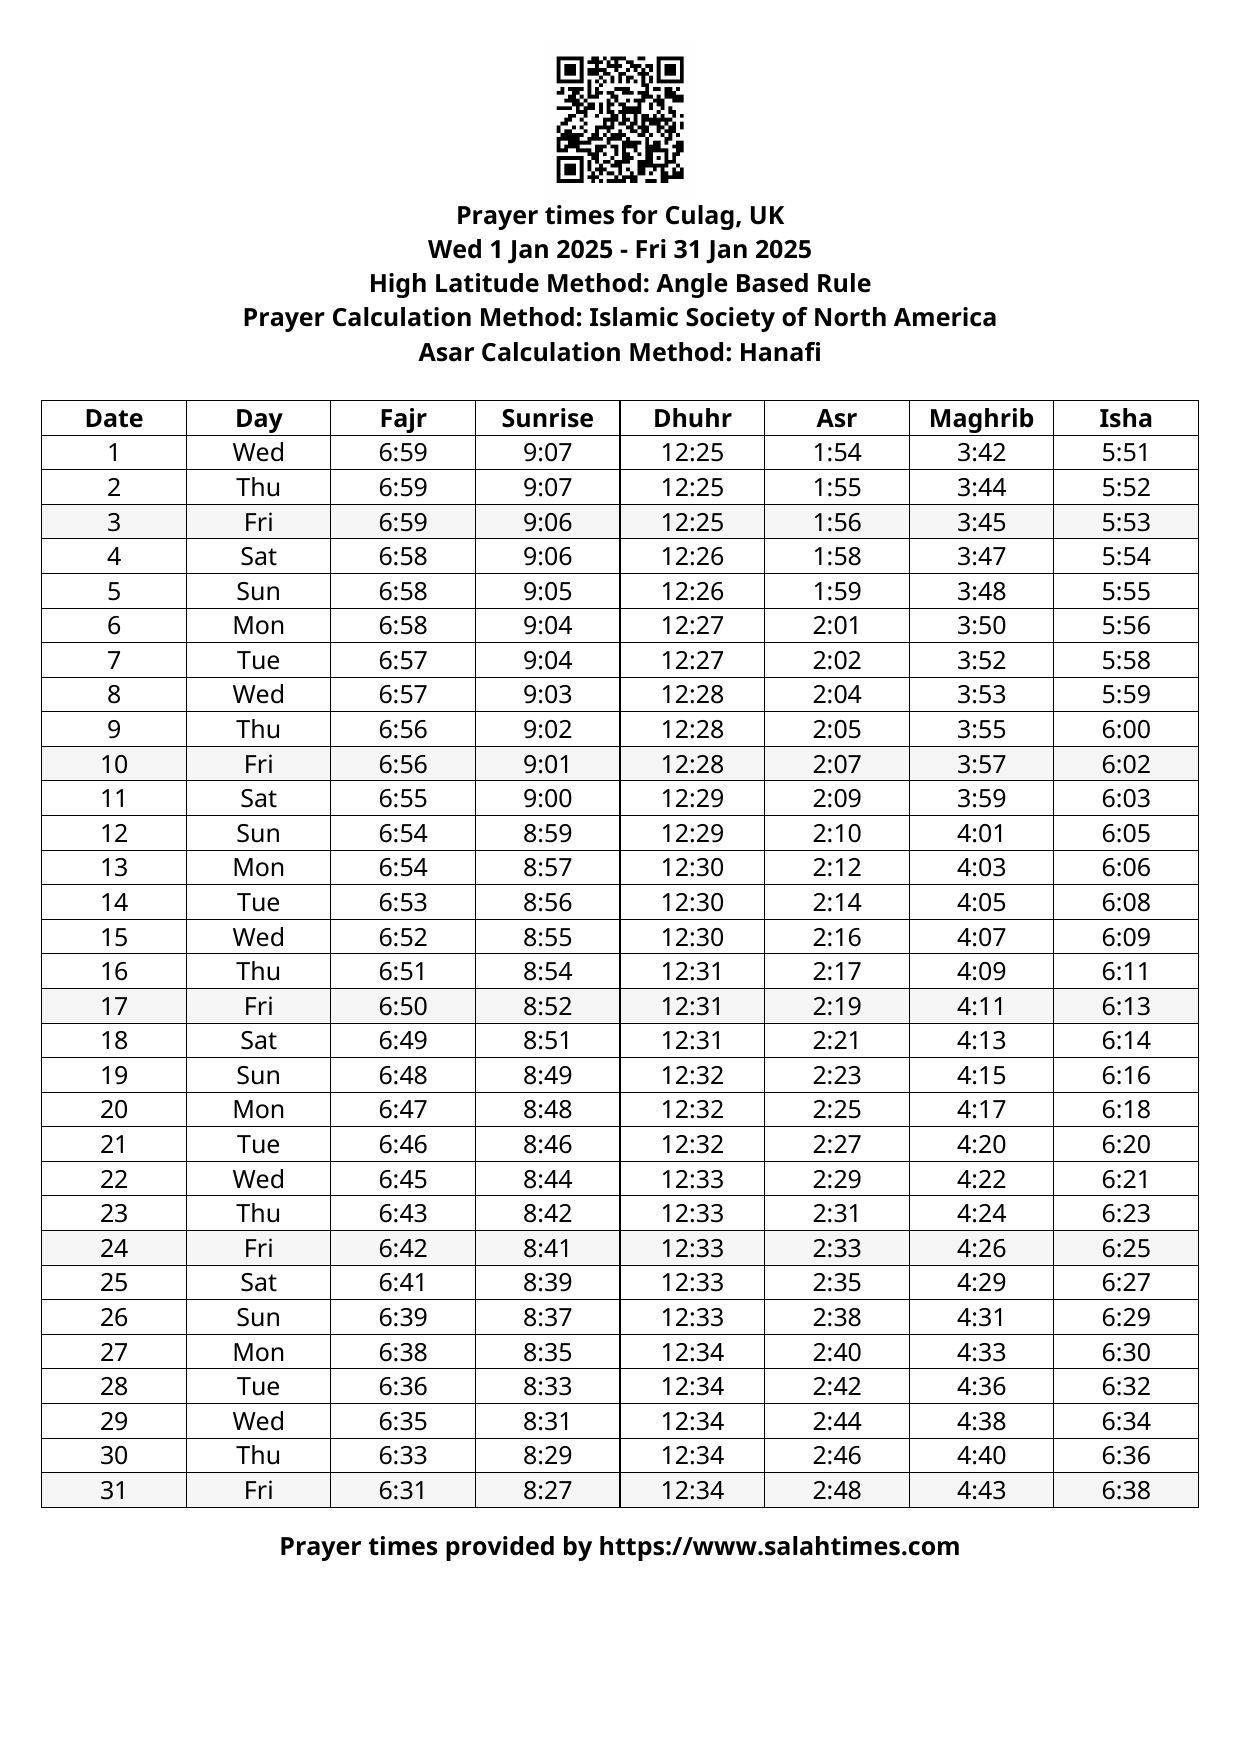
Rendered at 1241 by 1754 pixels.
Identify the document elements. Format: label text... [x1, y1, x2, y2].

table_cell 6:05 [1054, 816, 1198, 849]
table_cell 27 [42, 1335, 186, 1368]
table_cell 1 [42, 436, 186, 469]
table_cell 3:59 [910, 781, 1053, 815]
table_cell 6:52 [331, 920, 475, 953]
table_cell 6:14 [1054, 1024, 1198, 1057]
table_cell 1:54 [765, 436, 909, 469]
table_cell Fri [187, 1473, 330, 1507]
table_cell 6:23 [1054, 1196, 1198, 1230]
table_cell 8:42 [476, 1196, 619, 1230]
table_cell Thu [187, 954, 330, 988]
table_cell Sat [187, 539, 330, 573]
table_cell 4:26 [910, 1231, 1053, 1264]
table_cell 3:57 [910, 747, 1053, 780]
table_cell 6:09 [1054, 920, 1198, 953]
table_cell 12:33 [621, 1231, 764, 1264]
table_cell 9:01 [476, 747, 619, 780]
table_cell 6:55 [331, 781, 475, 815]
table_cell 14 [42, 885, 186, 919]
table_cell 24 [42, 1231, 186, 1264]
table_header Date [42, 401, 186, 434]
table_cell 3:50 [910, 609, 1053, 642]
table_cell 5:54 [1054, 539, 1198, 573]
table_cell 12:34 [621, 1335, 764, 1368]
table_cell 6:30 [1054, 1335, 1198, 1368]
table_cell Fri [187, 989, 330, 1022]
table_cell Wed [187, 678, 330, 711]
table_cell 2:27 [765, 1127, 909, 1161]
text Prayer Calculation Method: Islamic Society of North America [42, 300, 1198, 334]
table_header Asr [765, 401, 909, 434]
table_cell 2:02 [765, 643, 909, 677]
table_cell 3:47 [910, 539, 1053, 573]
table_cell 6:08 [1054, 885, 1198, 919]
table_cell 7 [42, 643, 186, 677]
table_cell Sat [187, 1266, 330, 1299]
table_cell 2:29 [765, 1162, 909, 1195]
table_cell 10 [42, 747, 186, 780]
table_cell 4:33 [910, 1335, 1053, 1368]
table_cell 3:44 [910, 470, 1053, 504]
table_cell 8 [42, 678, 186, 711]
table_cell 8:55 [476, 920, 619, 953]
table_cell 4:22 [910, 1162, 1053, 1195]
table_cell 12:27 [621, 609, 764, 642]
table_cell 31 [42, 1473, 186, 1507]
table_cell 26 [42, 1300, 186, 1334]
table_cell 17 [42, 989, 186, 1022]
table_cell 4:11 [910, 989, 1053, 1022]
table_cell 5:51 [1054, 436, 1198, 469]
table_cell 8:37 [476, 1300, 619, 1334]
table_cell 8:51 [476, 1024, 619, 1057]
table_cell 6:57 [331, 678, 475, 711]
table_cell 12:32 [621, 1127, 764, 1161]
table_cell Mon [187, 1335, 330, 1368]
table_cell 16 [42, 954, 186, 988]
table_cell 4:15 [910, 1058, 1053, 1092]
table_cell 12:34 [621, 1473, 764, 1507]
table_cell 8:54 [476, 954, 619, 988]
table_cell 6:36 [1054, 1439, 1198, 1472]
table_cell 2:04 [765, 678, 909, 711]
table_cell 22 [42, 1162, 186, 1195]
table_cell 9:05 [476, 574, 619, 607]
table_cell 5:56 [1054, 609, 1198, 642]
table_cell 8:59 [476, 816, 619, 849]
table_cell Thu [187, 1439, 330, 1472]
table_cell 4:13 [910, 1024, 1053, 1057]
table_cell 6:53 [331, 885, 475, 919]
table_cell 12:32 [621, 1058, 764, 1092]
table_cell 6:25 [1054, 1231, 1198, 1264]
table_cell 18 [42, 1024, 186, 1057]
table_cell Fri [187, 505, 330, 538]
table_cell 6:32 [1054, 1369, 1198, 1403]
table_header Fajr [331, 401, 475, 434]
table_cell 6:59 [331, 470, 475, 504]
table_cell 12:29 [621, 816, 764, 849]
table_cell 5:55 [1054, 574, 1198, 607]
table_cell 2:09 [765, 781, 909, 815]
table_cell 6:59 [331, 436, 475, 469]
table_cell 9:00 [476, 781, 619, 815]
table_cell 2:16 [765, 920, 909, 953]
table_cell 6:11 [1054, 954, 1198, 988]
table_cell 6:03 [1054, 781, 1198, 815]
table_cell 12:30 [621, 920, 764, 953]
table_cell 8:31 [476, 1404, 619, 1437]
table_cell 12:29 [621, 781, 764, 815]
table_cell 6:54 [331, 851, 475, 884]
table_cell 6:27 [1054, 1266, 1198, 1299]
table_cell 2:01 [765, 609, 909, 642]
table_cell 19 [42, 1058, 186, 1092]
table_cell 12:30 [621, 885, 764, 919]
table_cell 12:31 [621, 989, 764, 1022]
table_cell Tue [187, 643, 330, 677]
table_cell 6:46 [331, 1127, 475, 1161]
table_cell 12:34 [621, 1369, 764, 1403]
table_cell 3:42 [910, 436, 1053, 469]
table_cell 8:29 [476, 1439, 619, 1472]
table_cell 13 [42, 851, 186, 884]
table_cell 4:36 [910, 1369, 1053, 1403]
table_cell Mon [187, 1093, 330, 1126]
table_cell 29 [42, 1404, 186, 1437]
table_cell Sun [187, 1300, 330, 1334]
table_cell 12:25 [621, 436, 764, 469]
table_cell 2 [42, 470, 186, 504]
table_cell 6:54 [331, 816, 475, 849]
table_cell 6:56 [331, 747, 475, 780]
table_cell 2:48 [765, 1473, 909, 1507]
table_cell Fri [187, 1231, 330, 1264]
text Asar Calculation Method: Hanafi [42, 334, 1198, 368]
table_cell 6:18 [1054, 1093, 1198, 1126]
table_cell 6:58 [331, 539, 475, 573]
table_cell 12:28 [621, 678, 764, 711]
table_cell 1:59 [765, 574, 909, 607]
text Prayer times provided by https://www.salahtimes.com [42, 1528, 1198, 1563]
table_cell Fri [187, 747, 330, 780]
table_cell 2:44 [765, 1404, 909, 1437]
table_header Maghrib [910, 401, 1053, 434]
table_header Day [187, 401, 330, 434]
table_cell 2:46 [765, 1439, 909, 1472]
table_cell 6:39 [331, 1300, 475, 1334]
table_cell 4:43 [910, 1473, 1053, 1507]
table_cell 8:44 [476, 1162, 619, 1195]
table_cell 6:43 [331, 1196, 475, 1230]
table_cell 8:46 [476, 1127, 619, 1161]
table_cell 12:31 [621, 954, 764, 988]
table_cell Tue [187, 1369, 330, 1403]
table_cell 8:52 [476, 989, 619, 1022]
table_cell 8:41 [476, 1231, 619, 1264]
table_cell 9:07 [476, 436, 619, 469]
table_cell 2:07 [765, 747, 909, 780]
table_cell Thu [187, 470, 330, 504]
table_cell 15 [42, 920, 186, 953]
table_cell 8:49 [476, 1058, 619, 1092]
table_cell Sun [187, 574, 330, 607]
table_cell 9:04 [476, 609, 619, 642]
table_cell Mon [187, 851, 330, 884]
table_cell 12:28 [621, 747, 764, 780]
table_cell 6:47 [331, 1093, 475, 1126]
table_cell 4 [42, 539, 186, 573]
text Prayer times for Culag, UK [42, 198, 1198, 232]
table_cell Thu [187, 712, 330, 746]
table_cell 12:33 [621, 1162, 764, 1195]
table_cell 2:42 [765, 1369, 909, 1403]
table_cell Wed [187, 436, 330, 469]
table_cell 4:03 [910, 851, 1053, 884]
table_cell 12:26 [621, 539, 764, 573]
table_cell 6:42 [331, 1231, 475, 1264]
table_cell 9:02 [476, 712, 619, 746]
table_cell 3:55 [910, 712, 1053, 746]
table_cell 2:19 [765, 989, 909, 1022]
table_header Sunrise [476, 401, 619, 434]
table_cell 20 [42, 1093, 186, 1126]
table_cell 12 [42, 816, 186, 849]
table_cell 8:56 [476, 885, 619, 919]
table_cell 6:41 [331, 1266, 475, 1299]
table_cell 4:05 [910, 885, 1053, 919]
table_header Isha [1054, 401, 1198, 434]
table_cell 5:58 [1054, 643, 1198, 677]
table_cell 3:48 [910, 574, 1053, 607]
table_cell Sun [187, 816, 330, 849]
table_cell 4:20 [910, 1127, 1053, 1161]
table_cell 3:52 [910, 643, 1053, 677]
table_cell 9 [42, 712, 186, 746]
table_cell 6:59 [331, 505, 475, 538]
table_cell 3:45 [910, 505, 1053, 538]
table_cell Thu [187, 1196, 330, 1230]
table_cell 6 [42, 609, 186, 642]
table_cell 6:36 [331, 1369, 475, 1403]
table_cell 12:32 [621, 1093, 764, 1126]
table_cell 6:35 [331, 1404, 475, 1437]
table_cell 2:40 [765, 1335, 909, 1368]
table_cell 11 [42, 781, 186, 815]
table_cell 2:05 [765, 712, 909, 746]
table_cell 6:00 [1054, 712, 1198, 746]
table_cell 12:26 [621, 574, 764, 607]
table_cell 12:30 [621, 851, 764, 884]
table_cell 4:38 [910, 1404, 1053, 1437]
table_cell 6:58 [331, 574, 475, 607]
table_cell 12:25 [621, 505, 764, 538]
table_cell 6:29 [1054, 1300, 1198, 1334]
table_cell 8:39 [476, 1266, 619, 1299]
table_cell 6:38 [331, 1335, 475, 1368]
table_cell 12:27 [621, 643, 764, 677]
table_cell 8:48 [476, 1093, 619, 1126]
table_cell Wed [187, 1162, 330, 1195]
table_cell 12:33 [621, 1266, 764, 1299]
table_cell 6:34 [1054, 1404, 1198, 1437]
table_cell Tue [187, 1127, 330, 1161]
table_cell 4:09 [910, 954, 1053, 988]
table_cell Sun [187, 1058, 330, 1092]
table_cell 5 [42, 574, 186, 607]
table_cell Mon [187, 609, 330, 642]
table_cell 2:25 [765, 1093, 909, 1126]
picture [542, 41, 699, 198]
table_cell 12:34 [621, 1439, 764, 1472]
table_cell 6:21 [1054, 1162, 1198, 1195]
table_cell 6:16 [1054, 1058, 1198, 1092]
table_cell 28 [42, 1369, 186, 1403]
table_cell Wed [187, 920, 330, 953]
table_header Dhuhr [621, 401, 764, 434]
table_cell 6:02 [1054, 747, 1198, 780]
table_cell 2:17 [765, 954, 909, 988]
table_cell 5:59 [1054, 678, 1198, 711]
table_cell 4:31 [910, 1300, 1053, 1334]
table_cell 6:31 [331, 1473, 475, 1507]
table_cell 6:51 [331, 954, 475, 988]
table_cell 12:25 [621, 470, 764, 504]
table_cell 2:23 [765, 1058, 909, 1092]
table_cell 6:45 [331, 1162, 475, 1195]
table_cell 12:31 [621, 1024, 764, 1057]
table_cell 5:53 [1054, 505, 1198, 538]
table_cell 8:33 [476, 1369, 619, 1403]
table_cell 12:28 [621, 712, 764, 746]
table_cell 9:06 [476, 539, 619, 573]
table_cell 6:33 [331, 1439, 475, 1472]
table_cell 21 [42, 1127, 186, 1161]
table_cell 12:33 [621, 1196, 764, 1230]
table_cell 4:24 [910, 1196, 1053, 1230]
text Wed 1 Jan 2025 - Fri 31 Jan 2025 [42, 232, 1198, 266]
table_cell 5:52 [1054, 470, 1198, 504]
table_cell 6:20 [1054, 1127, 1198, 1161]
table_cell 2:38 [765, 1300, 909, 1334]
table_cell 2:21 [765, 1024, 909, 1057]
table_cell 8:35 [476, 1335, 619, 1368]
table_cell 6:48 [331, 1058, 475, 1092]
table_cell 6:38 [1054, 1473, 1198, 1507]
table_cell 1:55 [765, 470, 909, 504]
table_cell 1:56 [765, 505, 909, 538]
table_cell 2:35 [765, 1266, 909, 1299]
table_cell 9:07 [476, 470, 619, 504]
table_cell 8:57 [476, 851, 619, 884]
table_cell Tue [187, 885, 330, 919]
table_cell 6:56 [331, 712, 475, 746]
table_cell 2:33 [765, 1231, 909, 1264]
table_cell 2:12 [765, 851, 909, 884]
table_cell 9:06 [476, 505, 619, 538]
table_cell 9:04 [476, 643, 619, 677]
table_cell 25 [42, 1266, 186, 1299]
table_cell Wed [187, 1404, 330, 1437]
table_cell 3 [42, 505, 186, 538]
table_cell 6:57 [331, 643, 475, 677]
table_cell 2:31 [765, 1196, 909, 1230]
table_cell 6:13 [1054, 989, 1198, 1022]
table_cell Sat [187, 781, 330, 815]
table_cell 12:33 [621, 1300, 764, 1334]
table_cell 8:27 [476, 1473, 619, 1507]
table_cell 4:01 [910, 816, 1053, 849]
table_cell 1:58 [765, 539, 909, 573]
table_cell 6:06 [1054, 851, 1198, 884]
table_cell 4:17 [910, 1093, 1053, 1126]
table_cell 4:07 [910, 920, 1053, 953]
table_cell 2:10 [765, 816, 909, 849]
table_cell Sat [187, 1024, 330, 1057]
table_cell 30 [42, 1439, 186, 1472]
table_cell 3:53 [910, 678, 1053, 711]
table_cell 2:14 [765, 885, 909, 919]
table_cell 6:50 [331, 989, 475, 1022]
table_cell 23 [42, 1196, 186, 1230]
table_cell 6:58 [331, 609, 475, 642]
text High Latitude Method: Angle Based Rule [42, 266, 1198, 300]
table_cell 4:40 [910, 1439, 1053, 1472]
table_cell 9:03 [476, 678, 619, 711]
table_cell 4:29 [910, 1266, 1053, 1299]
table_cell 12:34 [621, 1404, 764, 1437]
table_cell 6:49 [331, 1024, 475, 1057]
